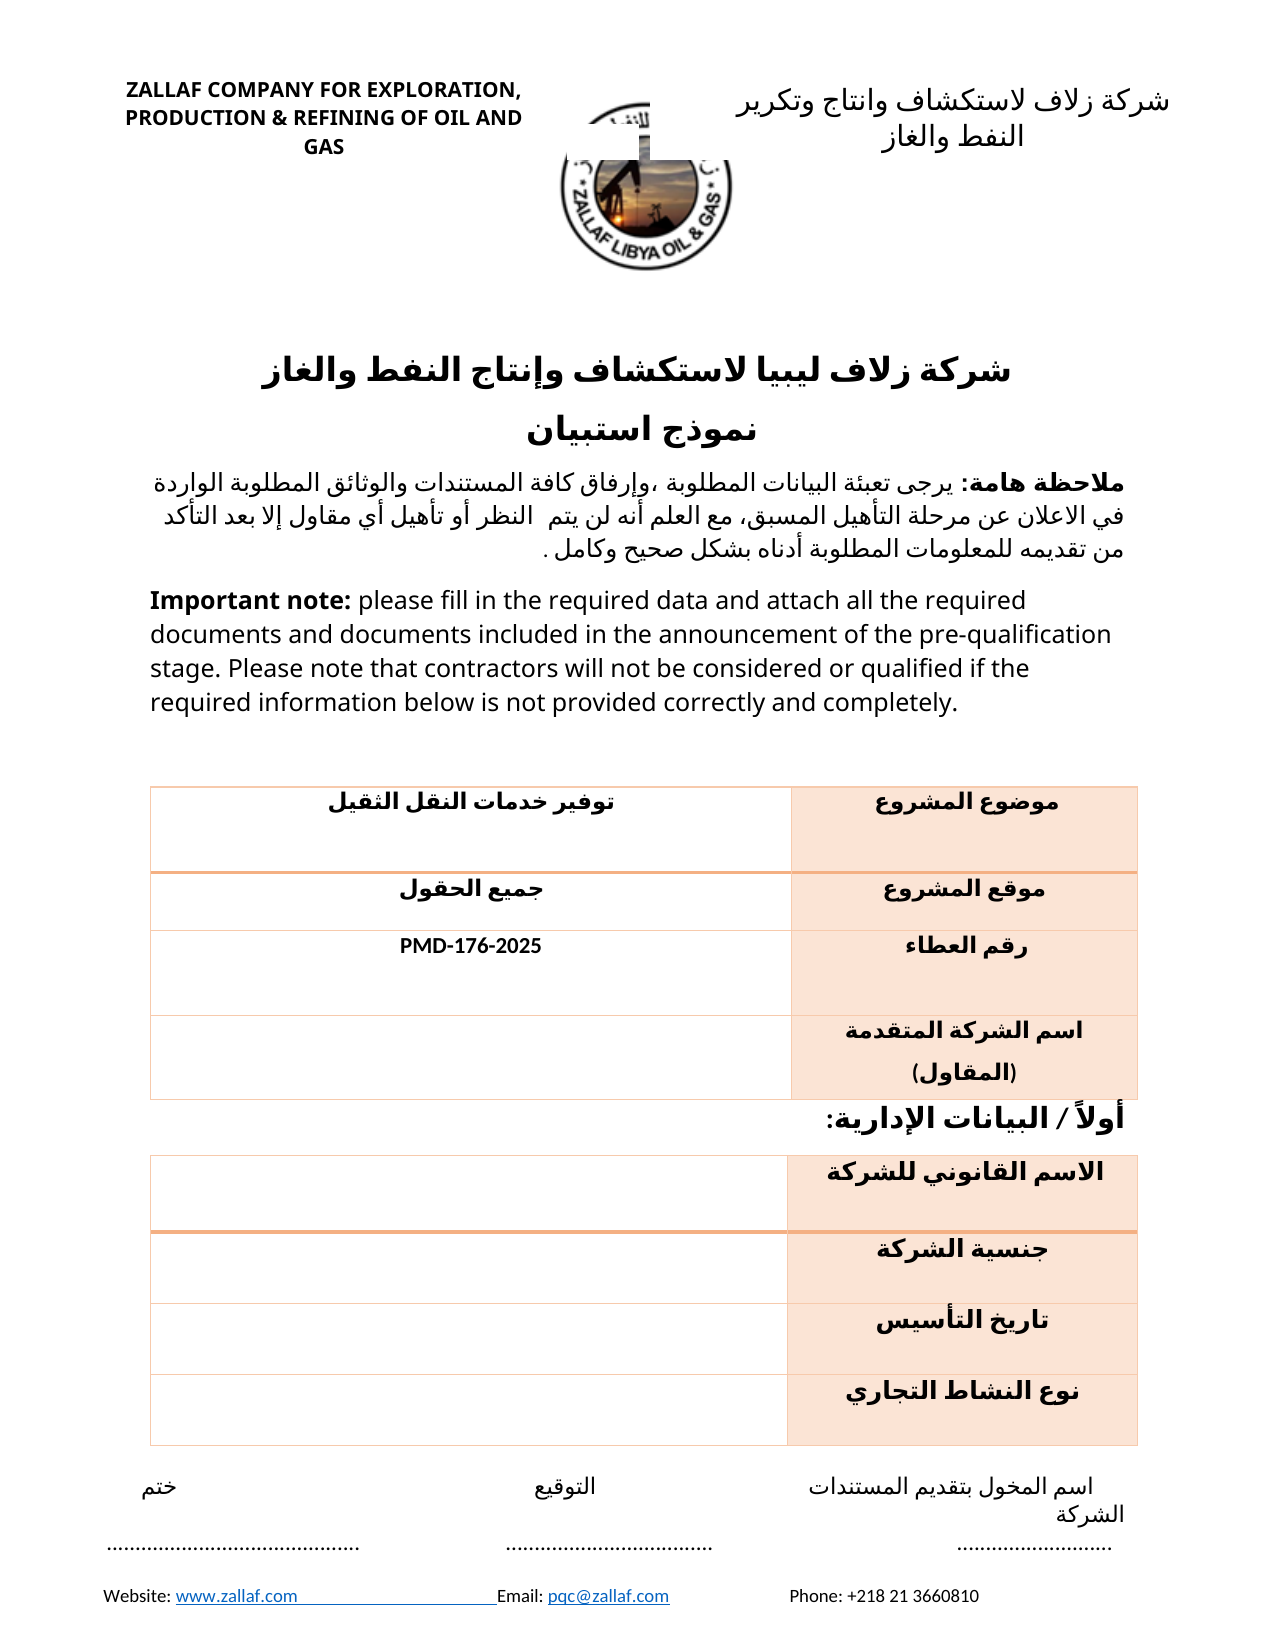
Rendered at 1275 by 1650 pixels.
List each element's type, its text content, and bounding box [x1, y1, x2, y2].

text نموذج استبيان [150, 409, 1125, 448]
text أولاً / البيانات الإدارية: [150, 1100, 1125, 1136]
table_cell موقع المشروع [792, 874, 1137, 930]
table_cell PMD-176-2025 [151, 931, 791, 1015]
table_cell جميع الحقول [151, 874, 791, 930]
table_cell [151, 1304, 787, 1374]
table_cell نوع النشاط التجاري [788, 1375, 1137, 1445]
table_cell [151, 1375, 787, 1445]
table_cell اسم الشركة المتقدمة (المقاول) [792, 1016, 1137, 1099]
table_header الاسم القانوني للشركة [788, 1156, 1137, 1230]
table_cell جنسية الشركة [788, 1234, 1137, 1303]
table_cell رقم العطاء [792, 931, 1137, 1015]
table_header توفير خدمات النقل الثقيل [151, 788, 791, 871]
table_cell [151, 1234, 787, 1303]
picture [557, 99, 740, 274]
table_header [151, 1156, 787, 1230]
text ملاحظة هامة: يرجى تعبئة البيانات المطلوبة ،وإرفاق كافة المستندات والوثائق المطلوبة الواردة في الاعلان عن مرحلة التأهيل المسبق، مع العلم أنه لن يتم النظر أو تأهيل أي مقاول إلا بعد التأكد من تقديمه للمعلومات المطلوبة أدناه بشكل صحيح وكامل . [150, 467, 1125, 564]
text Important note: please fill in the required data and attach all the required documents and documents included in the announcement of the pre-qualification stage. Please note that contractors will not be considered or qualified if the required information below is not provided correctly and completely. [150, 583, 1125, 719]
table_cell [151, 1016, 791, 1099]
text شركة زلاف ليبيا لاستكشاف وإنتاج النفط والغاز [150, 349, 1125, 389]
table_header موضوع المشروع [792, 788, 1137, 871]
table_cell تاريخ التأسيس [788, 1304, 1137, 1374]
